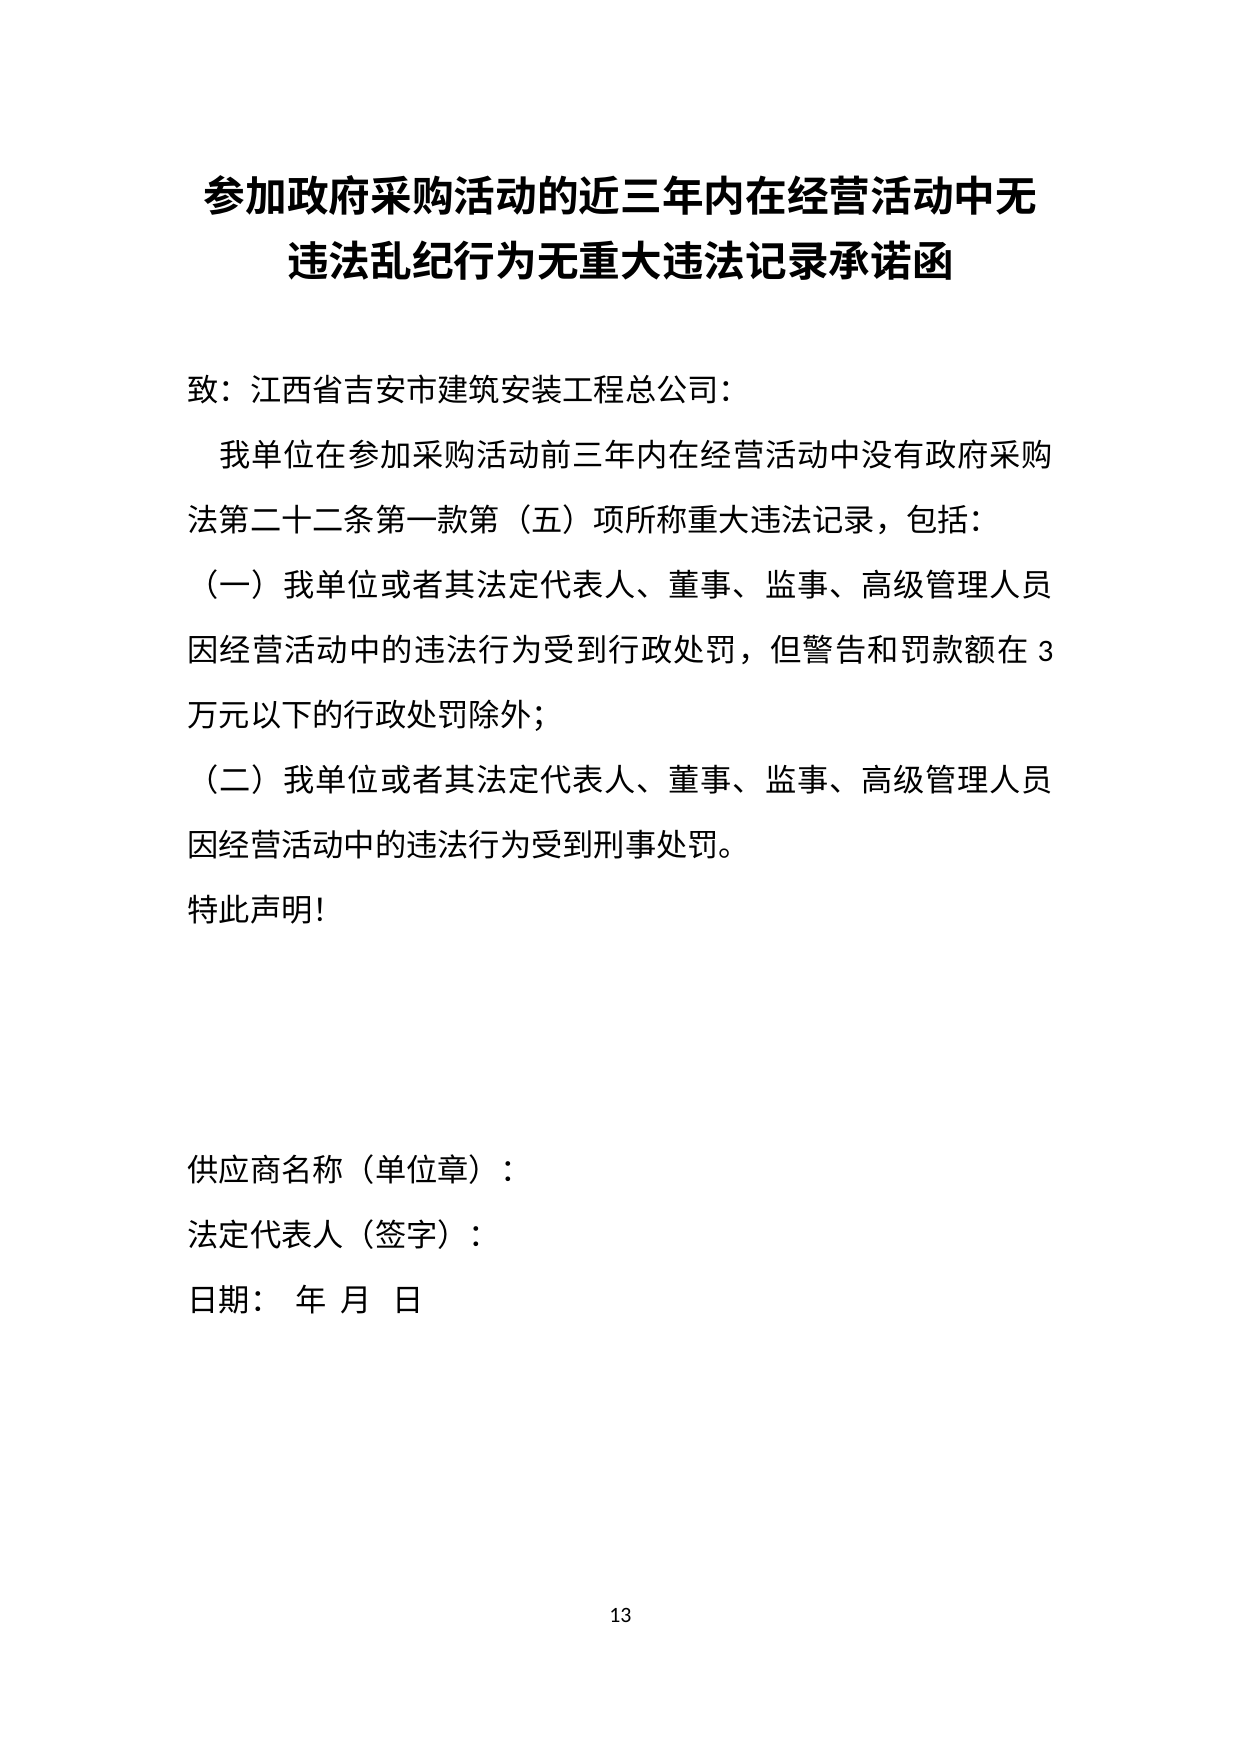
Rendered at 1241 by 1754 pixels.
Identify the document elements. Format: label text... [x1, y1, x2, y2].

text （一）我单位或者其法定代表人、董事、监事、高级管理人员因经营活动中的违法行为受到行政处罚，但警告和罚款额在3万元以下的行政处罚除外； [187, 551, 1053, 746]
text （二）我单位或者其法定代表人、董事、监事、高级管理人员因经营活动中的违法行为受到刑事处罚。 [187, 746, 1053, 876]
text 日期： 年 月 日 [187, 1266, 1053, 1331]
text 参加政府采购活动的近三年内在经营活动中无违法乱纪行为无重大违法记录承诺函 [187, 161, 1053, 291]
text 法定代表人（签字）： [187, 1201, 1053, 1266]
text 致：江西省吉安市建筑安装工程总公司： [187, 356, 1053, 421]
text 供应商名称（单位章）： [187, 1136, 1053, 1201]
text 特此声明！ [187, 876, 1053, 941]
text 我单位在参加采购活动前三年内在经营活动中没有政府采购法第二十二条第一款第（五）项所称重大违法记录，包括： [187, 421, 1053, 551]
